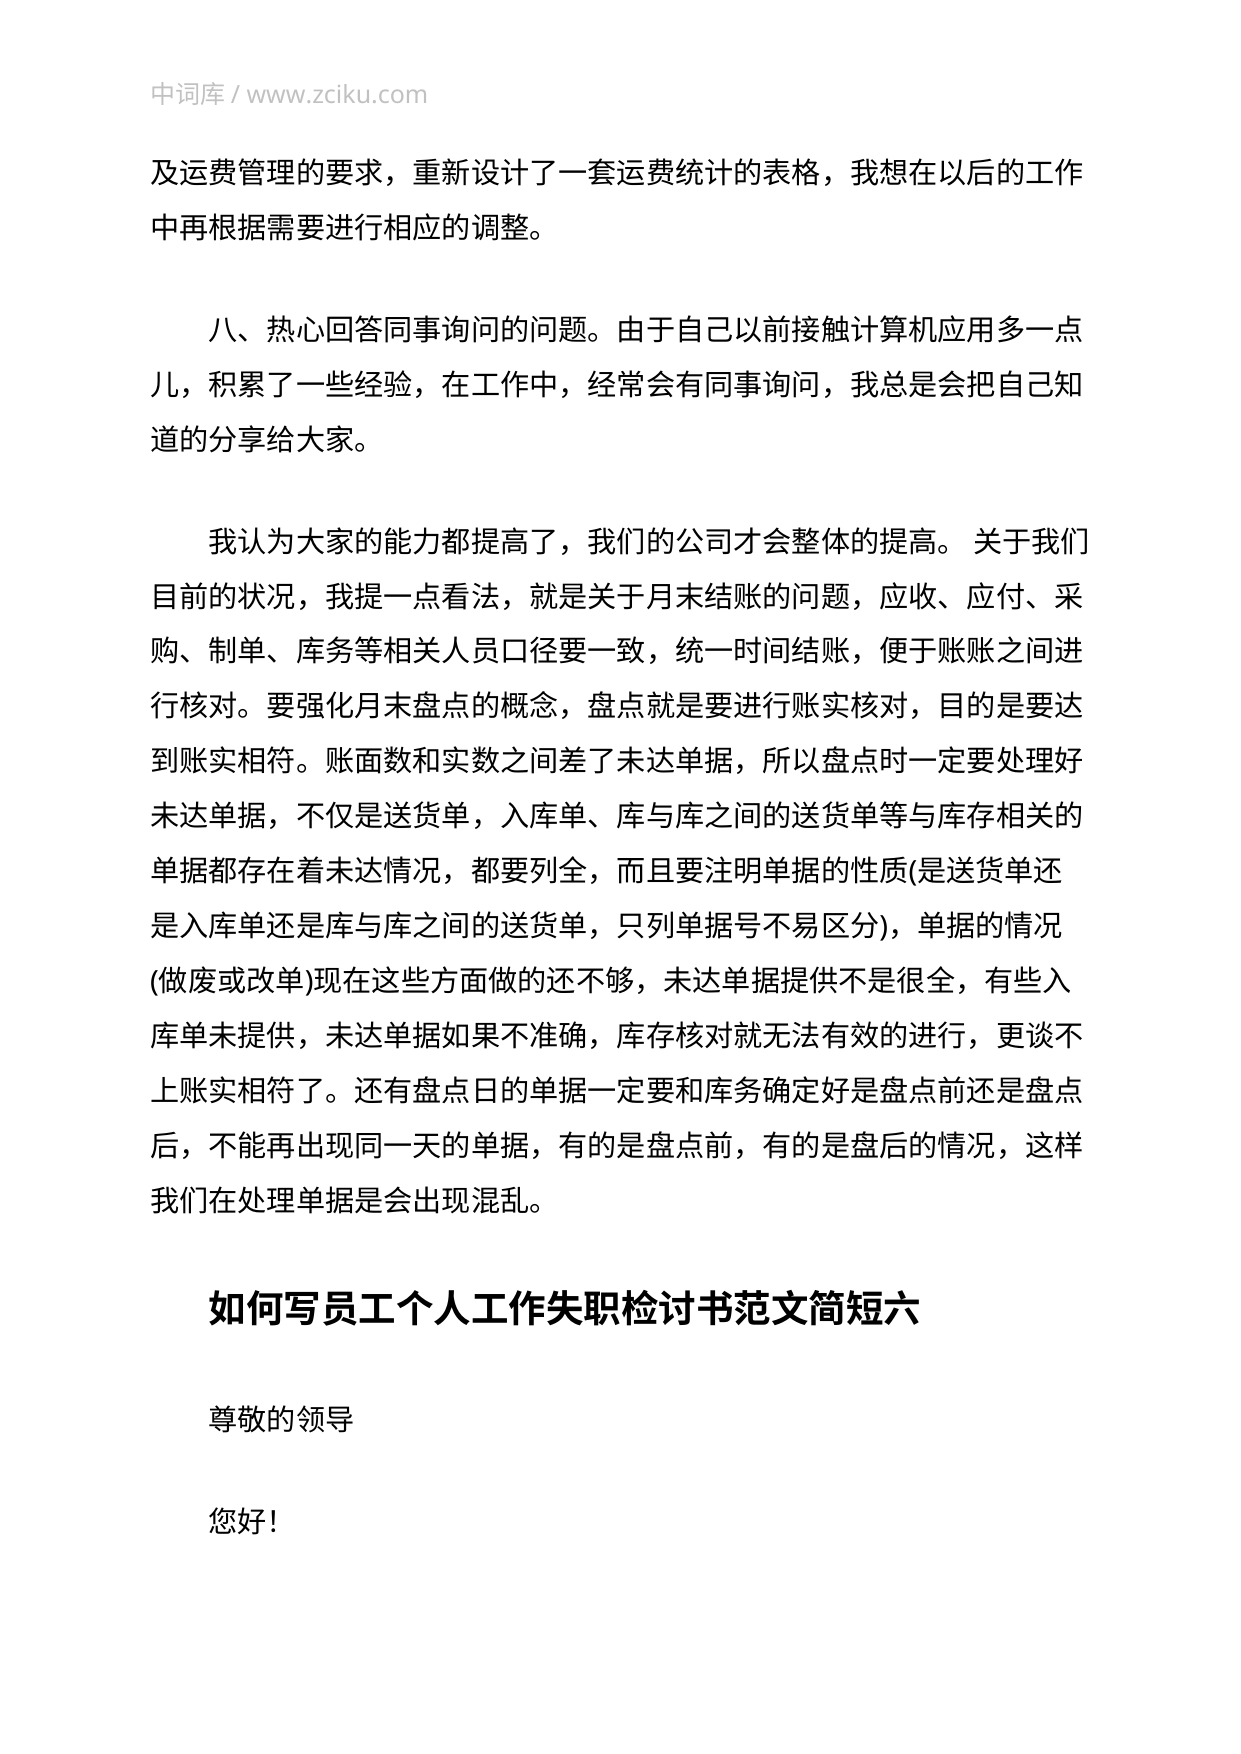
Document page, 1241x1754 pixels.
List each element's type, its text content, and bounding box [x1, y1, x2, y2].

text 尊敬的领导 [150, 1396, 1090, 1439]
text 如何写员工个人工作失职检讨书范文简短六 [150, 1279, 1090, 1333]
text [150, 150, 1090, 247]
text 您好！ [150, 1498, 1090, 1541]
text 八、热心回答同事询问的问题。由于自己以前接触计算机应用多一点儿，积累了一些经验，在工作中，经常会有同事询问，我总是会把自己知道的分享给大家。 [150, 307, 1090, 459]
text 我认为大家的能力都提高了，我们的公司才会整体的提高。 关于我们目前的状况，我提一点看法，就是关于月末结账的问题，应收、应付、采购、制单、库务等相关人员口径要一致，统一时间结账，便于账账之间进行核对。要强化月末盘点的概念，盘点就是要进行账实核对，目的是要达到账实相符。账面数和实数之间差了未达单据，所以盘点时一定要处理好未达单据，不仅是送货单，入库单、库与库之间的送货单等与库存相关的单据都存在着未达情况，都要列全，而且要注明单据的性质(是送货单还是入库单还是库与库之间的送货单，只列单据号不易区分)，单据的情况(做废或改单)现在这些方面做的还不够，未达单据提供不是很全，有些入库单未提供，未达单据如果不准确，库存核对就无法有效的进行，更谈不上账实相符了。还有盘点日的单据一定要和库务确定好是盘点前还是盘点后，不能再出现同一天的单据，有的是盘点前，有的是盘后的情况，这样我们在处理单据是会出现混乱。 [150, 518, 1090, 1219]
